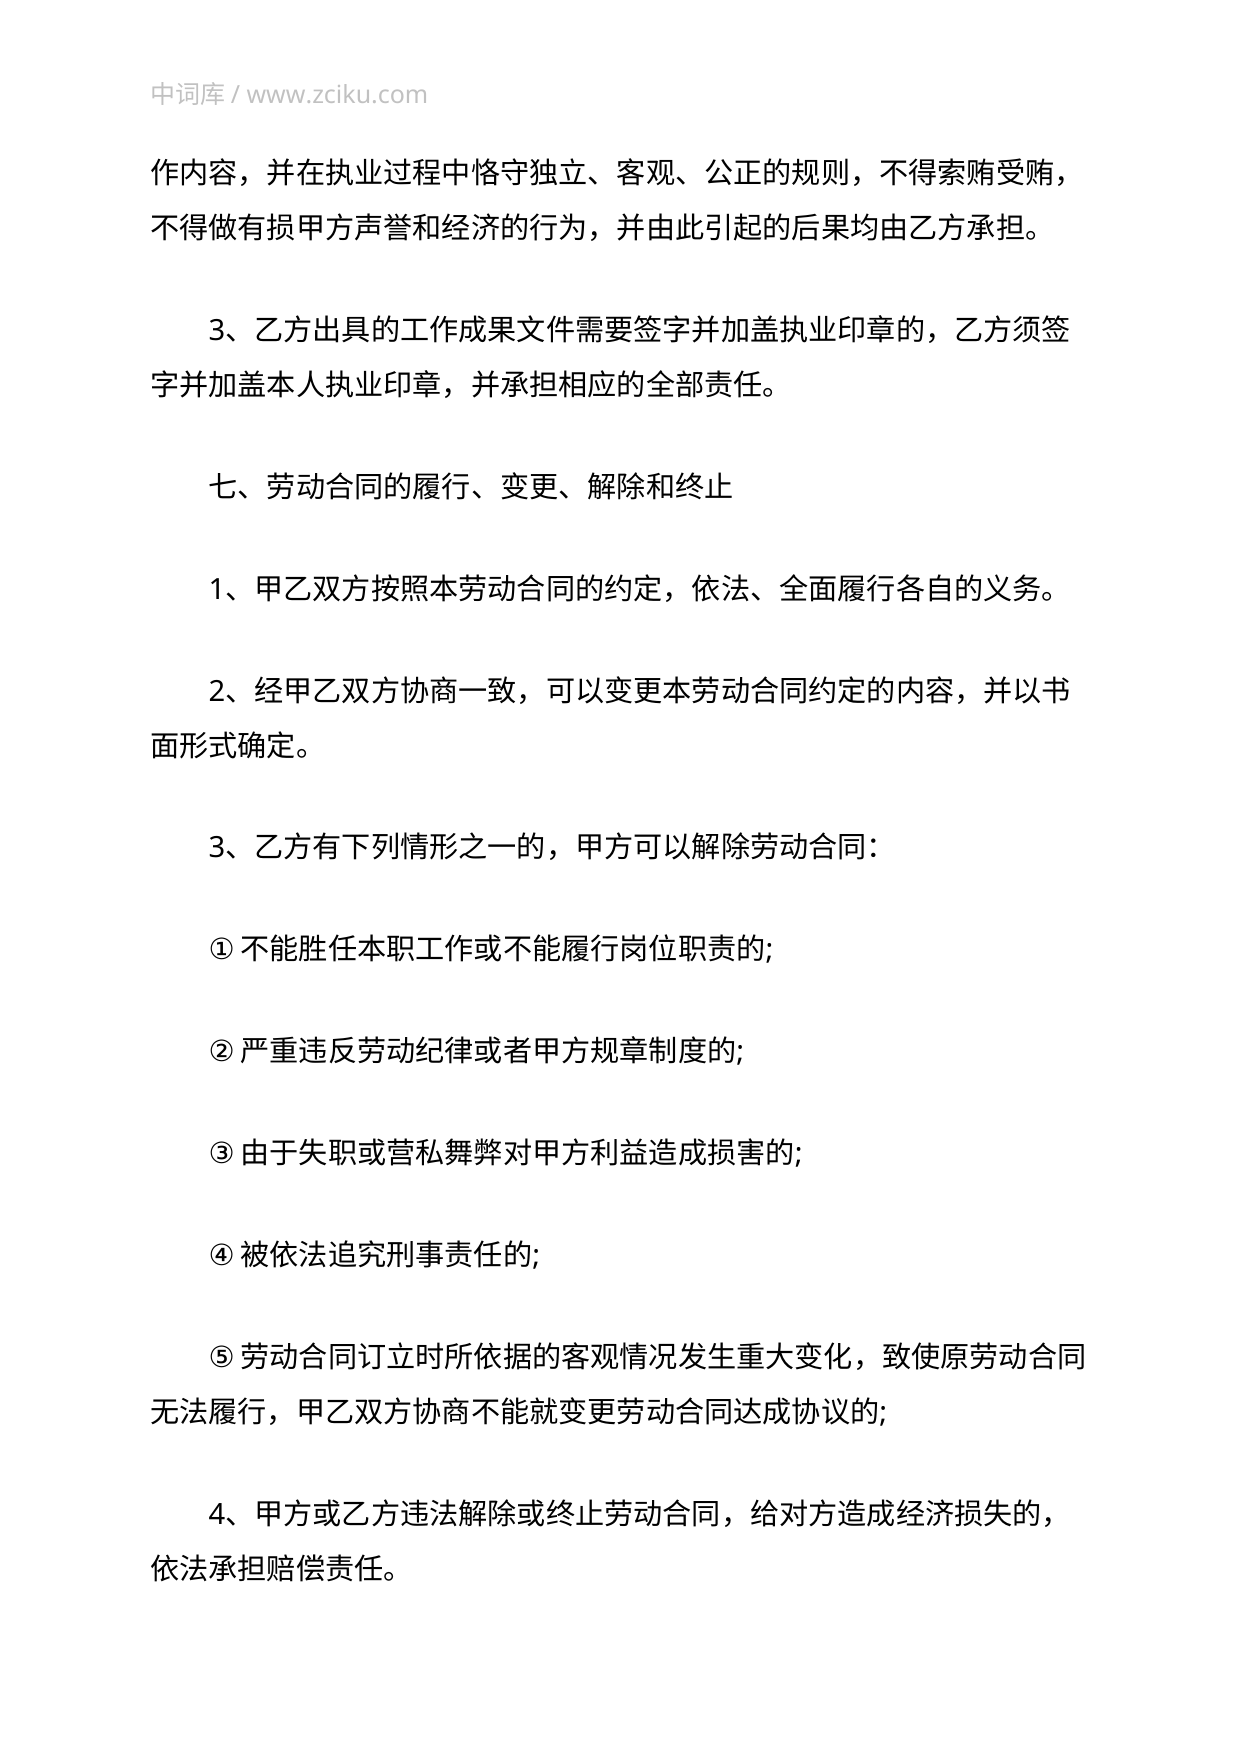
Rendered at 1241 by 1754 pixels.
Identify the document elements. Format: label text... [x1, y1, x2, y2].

text ③由于失职或营私舞弊对甲方利益造成损害的; [150, 1130, 1090, 1172]
text 七、劳动合同的履行、变更、解除和终止 [150, 463, 1090, 506]
text 3、乙方有下列情形之一的，甲方可以解除劳动合同： [150, 824, 1090, 866]
text ⑤劳动合同订立时所依据的客观情况发生重大变化，致使原劳动合同无法履行，甲乙双方协商不能就变更劳动合同达成协议的; [150, 1334, 1090, 1431]
text 3、乙方出具的工作成果文件需要签字并加盖执业印章的，乙方须签字并加盖本人执业印章，并承担相应的全部责任。 [150, 307, 1090, 404]
text 1、甲乙双方按照本劳动合同的约定，依法、全面履行各自的义务。 [150, 565, 1090, 608]
text ②严重违反劳动纪律或者甲方规章制度的; [150, 1028, 1090, 1070]
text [150, 150, 1090, 247]
text 4、甲方或乙方违法解除或终止劳动合同，给对方造成经济损失的，依法承担赔偿责任。 [150, 1491, 1090, 1588]
text ④被依法追究刑事责任的; [150, 1232, 1090, 1274]
text 2、经甲乙双方协商一致，可以变更本劳动合同约定的内容，并以书面形式确定。 [150, 667, 1090, 764]
text ①不能胜任本职工作或不能履行岗位职责的; [150, 926, 1090, 968]
